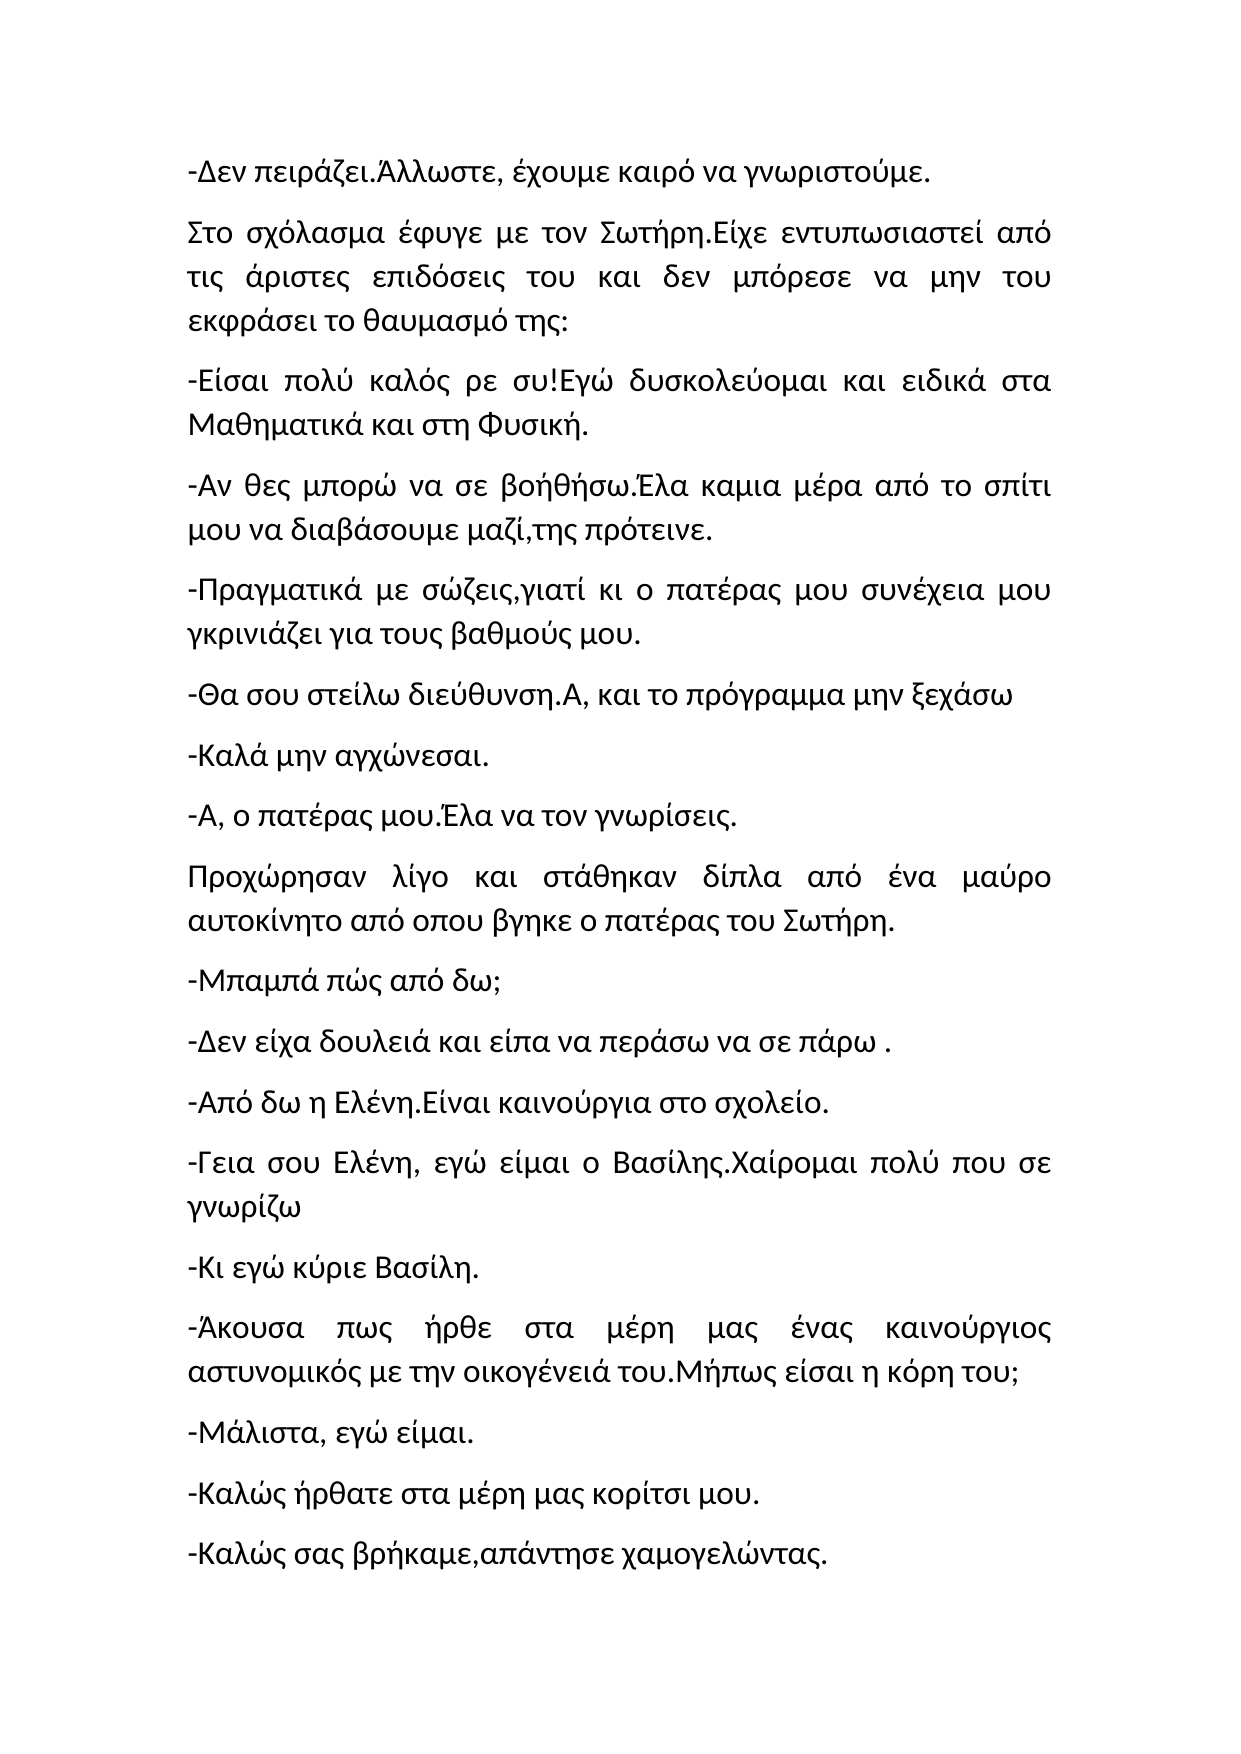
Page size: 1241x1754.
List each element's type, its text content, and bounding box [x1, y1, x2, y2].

text -Άκουσα πως ήρθε στα μέρη μας ένας καινούργιος αστυνομικός με την οικογένειά του.Μήπως είσαι η κόρη του; [187, 1306, 1053, 1391]
text -Από δω η Ελένη.Είναι καινούργια στο σχολείο. [187, 1081, 1053, 1121]
text Προχώρησαν λίγο και στάθηκαν δίπλα από ένα μαύρο αυτοκίνητο από οπου βγηκε ο πατέρας του Σωτήρη. [187, 855, 1053, 939]
text -Δεν πειράζει.Άλλωστε, έχουμε καιρό να γνωριστούμε. [187, 150, 1053, 191]
text -Μπαμπά πώς από δω; [187, 959, 1053, 1000]
text -Καλώς ήρθατε στα μέρη μας κορίτσι μου. [187, 1472, 1053, 1512]
text Στο σχόλασμα έφυγε με τον Σωτήρη.Είχε εντυπωσιαστεί από τις άριστες επιδόσεις του και δεν μπόρεσε να μην του εκφράσει το θαυμασμό της: [187, 211, 1053, 339]
text -Μάλιστα, εγώ είμαι. [187, 1411, 1053, 1452]
text -Α, ο πατέρας μου.Έλα να τον γνωρίσεις. [187, 794, 1053, 835]
text -Είσαι πολύ καλός ρε συ!Εγώ δυσκολεύομαι και ειδικά στα Μαθηματικά και στη Φυσική. [187, 359, 1053, 444]
text -Γεια σου Ελένη, εγώ είμαι ο Βασίλης.Χαίρομαι πολύ που σε γνωρίζω [187, 1141, 1053, 1226]
text -Καλά μην αγχώνεσαι. [187, 733, 1053, 774]
text -Δεν είχα δουλειά και είπα να περάσω να σε πάρω . [187, 1020, 1053, 1061]
text -Πραγματικά με σώζεις,γιατί κι ο πατέρας μου συνέχεια μου γκρινιάζει για τους βαθμούς μου. [187, 568, 1053, 653]
text -Θα σου στείλω διεύθυνση.Α, και το πρόγραμμα μην ξεχάσω [187, 673, 1053, 714]
text -Κι εγώ κύριε Βασίλη. [187, 1246, 1053, 1287]
text -Καλώς σας βρήκαμε,απάντησε χαμογελώντας. [187, 1532, 1053, 1573]
text -Αν θες μπορώ να σε βοήθήσω.Έλα καμια μέρα από το σπίτι μου να διαβάσουμε μαζί,της πρότεινε. [187, 464, 1053, 548]
